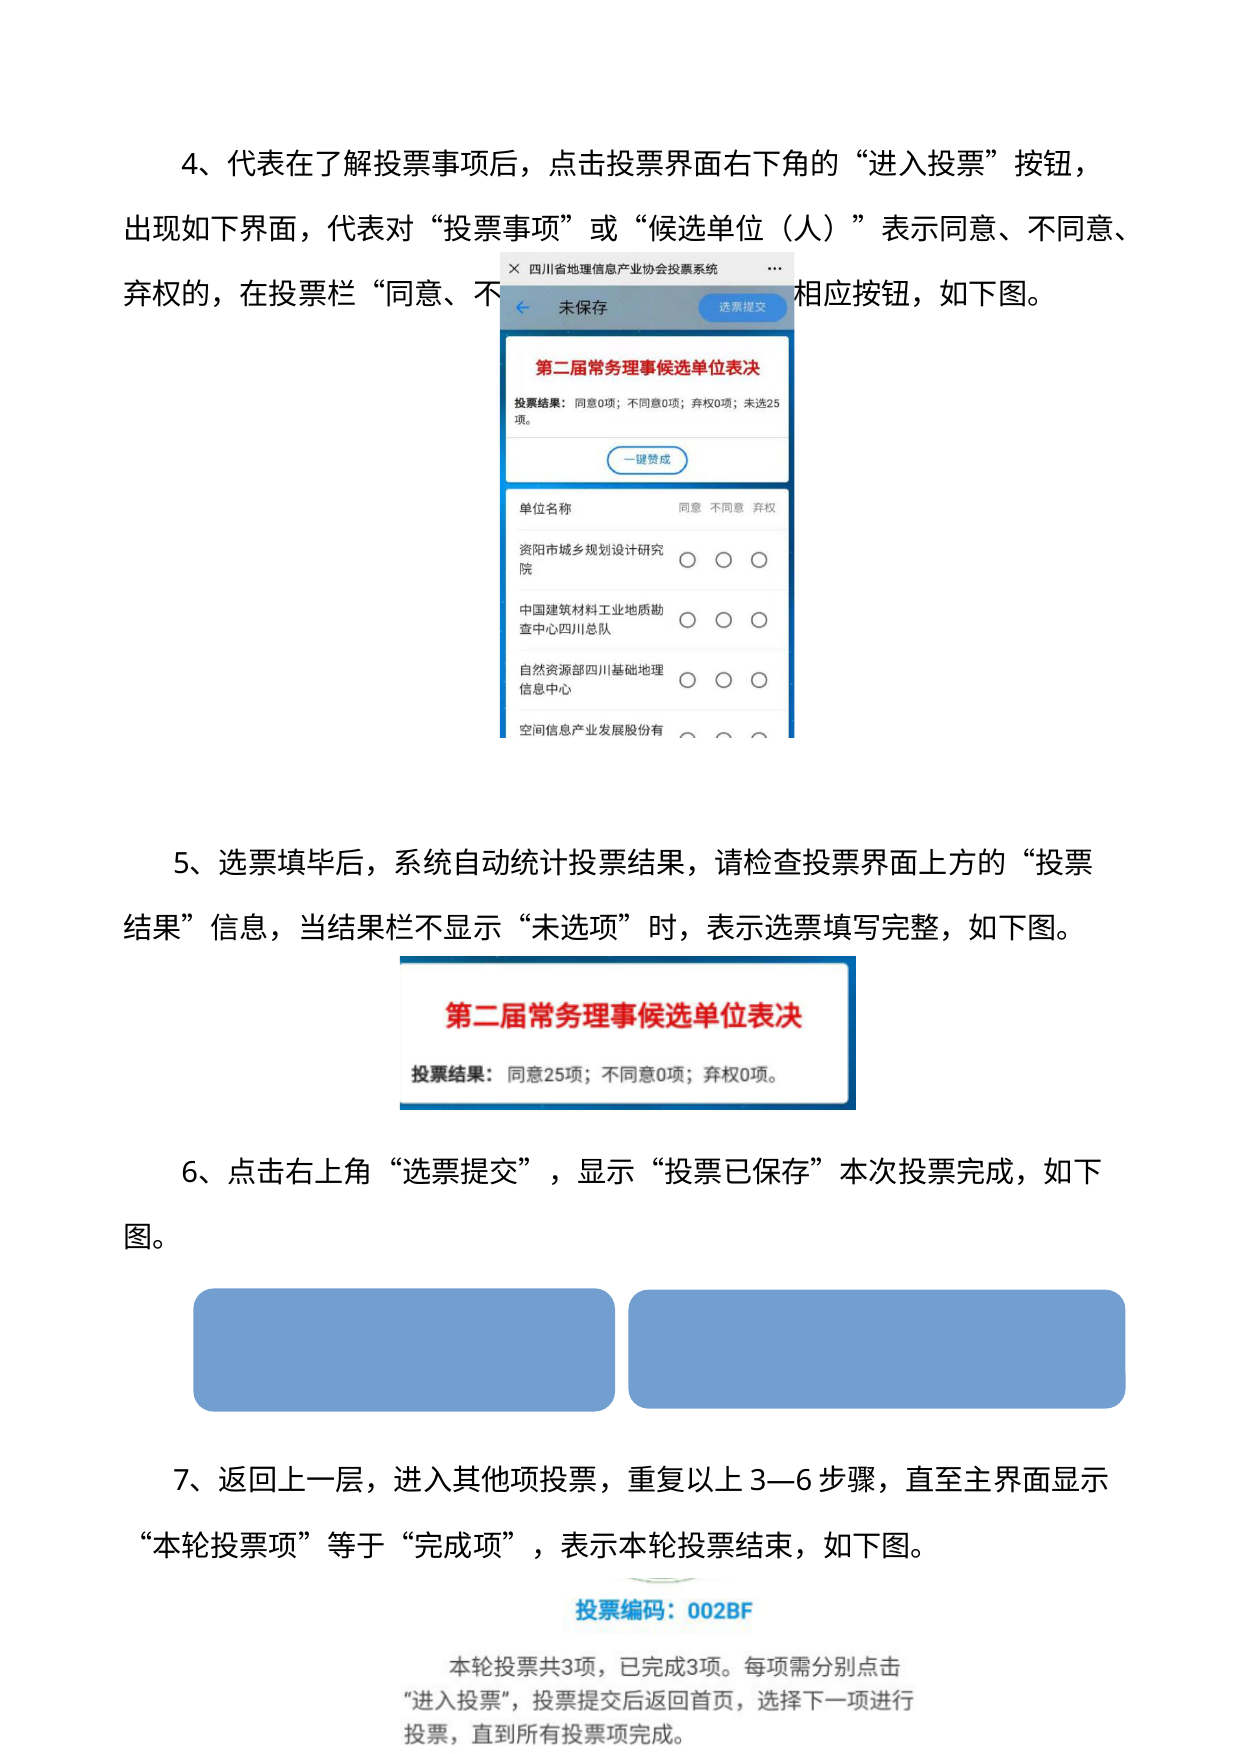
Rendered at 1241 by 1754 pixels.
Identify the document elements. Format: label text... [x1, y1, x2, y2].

list 选票填毕后，系统自动统计投票结果，请检查投票界面上方的“投票结果”信息，当结果栏不显示“未选项”时，表示选票填写完整，如下图。 [123, 828, 1117, 958]
list 返回上一层，进入其他项投票，重复以上3—6步骤，直至主界面显示“本轮投票项”等于“完成项”，表示本轮投票结束，如下图。 [123, 1446, 1117, 1576]
list 点击右上角“选票提交”，显示“投票已保存”本次投票完成，如下图。 [123, 1137, 1117, 1267]
list 代表在了解投票事项后，点击投票界面右下角的“进入投票”按钮，出现如下界面，代表对“投票事项”或“候选单位（人）”表示同意、不同意、弃权的，在投票栏“同意、不同意、弃权”下方选择相应按钮，如下图。 [123, 129, 1117, 324]
picture [392, 1578, 939, 1754]
picture [399, 956, 856, 1110]
picture [499, 252, 795, 738]
